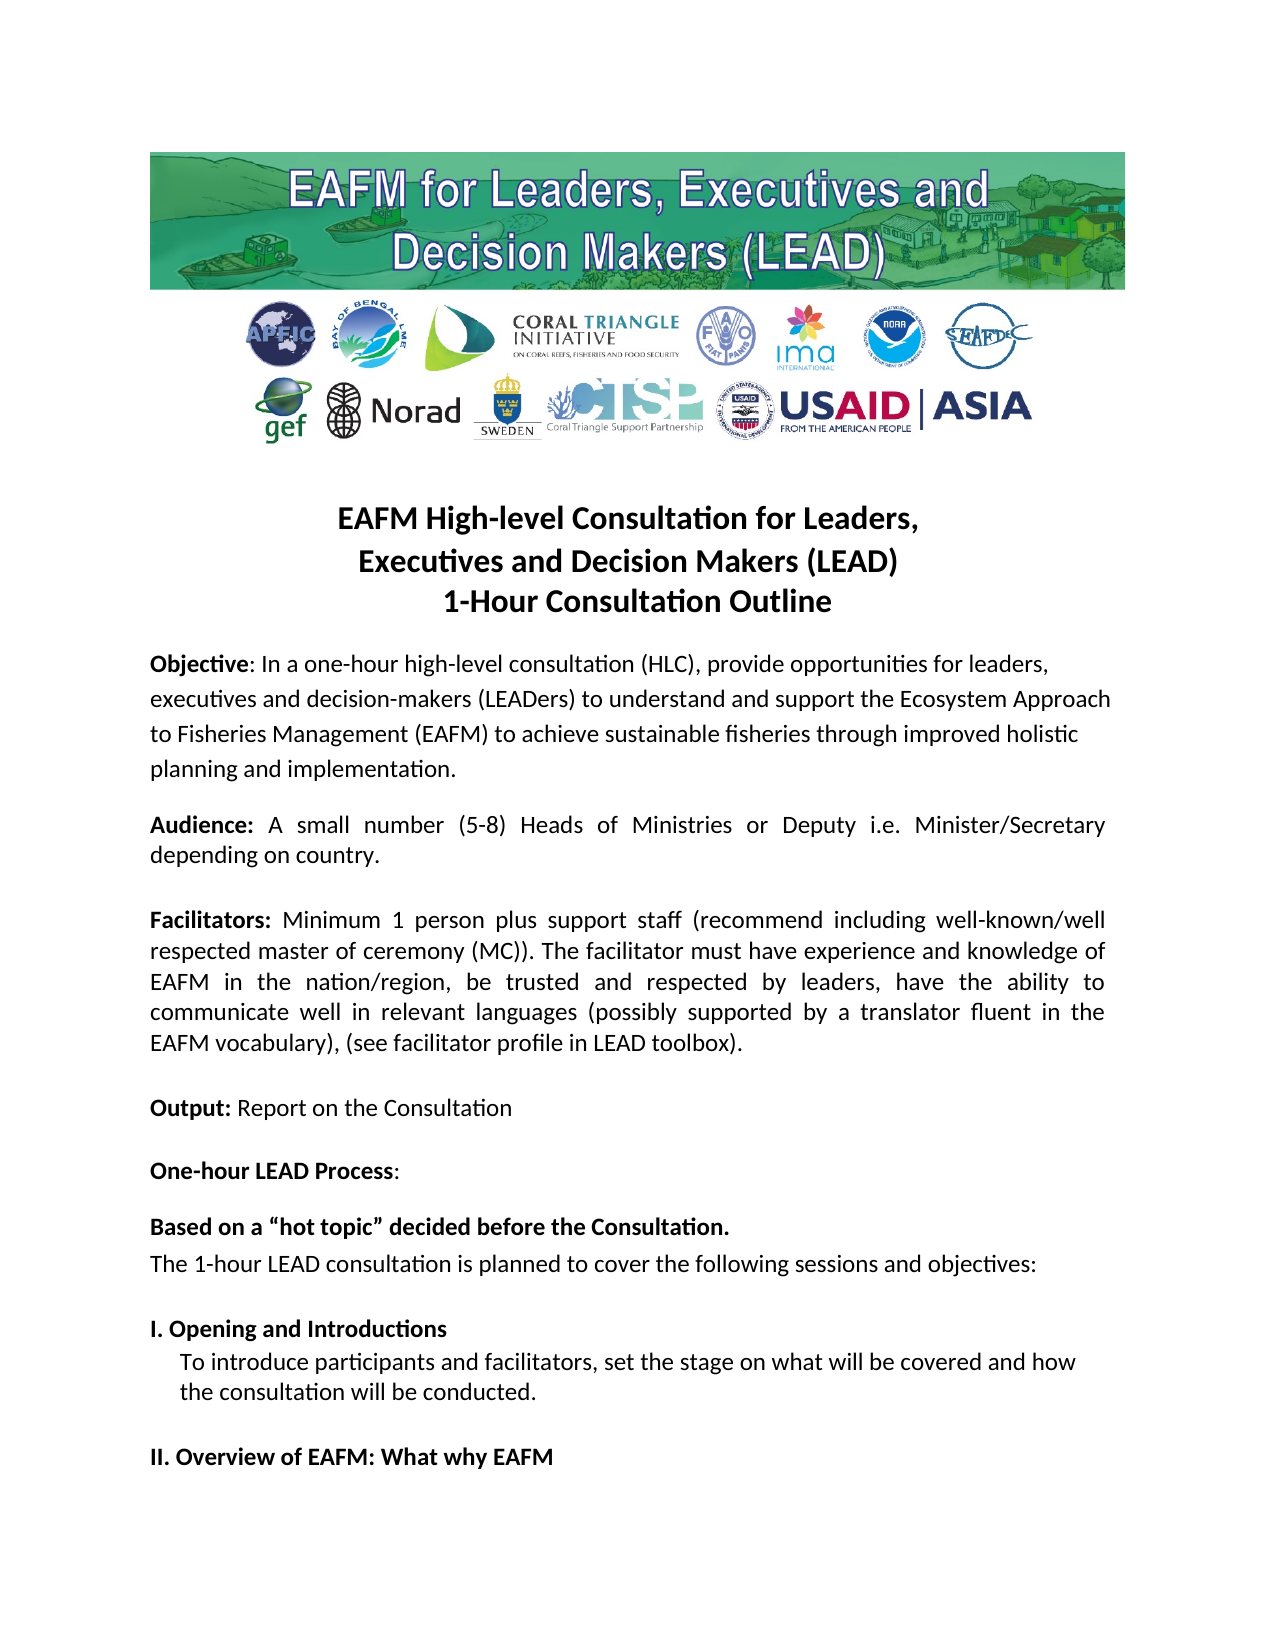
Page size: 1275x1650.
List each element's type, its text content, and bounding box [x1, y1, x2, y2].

text Based on a “hot topic” decided before the Consultation. [150, 1211, 1125, 1241]
text The 1-hour LEAD consultation is planned to cover the following sessions and objectives: [150, 1248, 1107, 1278]
text To introduce participants and facilitators, set the stage on what will be covered and how the consultation will be conducted. [179, 1346, 1107, 1407]
text II. Overview of EAFM: What why EAFM [150, 1442, 1107, 1472]
text Audience: A small number (5-8) Heads of Ministries or Deputy i.e. Minister/Secretary depending on country. [150, 809, 1107, 870]
text Facilitators: Minimum 1 person plus support staff (recommend including well-known/well respected master of ceremony (MC)). The facilitator must have experience and knowledge of EAFM in the nation/region, be trusted and respected by leaders, have the ability to communicate well in relevant languages (possibly supported by a translator fluent in the EAFM vocabulary), (see facilitator profile in LEAD toolbox). [150, 905, 1107, 1057]
picture [150, 152, 1125, 452]
text I. Opening and Introductions [150, 1313, 1107, 1344]
text One-hour LEAD Process: [150, 1155, 1125, 1186]
text Executives and Decision Makers (LEAD) [150, 540, 1107, 581]
text 1-Hour Consultation Outline [150, 581, 1125, 621]
text EAFM High-level Consultation for Leaders, [150, 497, 1107, 538]
text Objective: In a one-hour high-level consultation (HLC), provide opportunities for leaders, executives and decision-makers (LEADers) to understand and support the Ecosystem Approach to Fisheries Management (EAFM) to achieve sustainable fisheries through improved holistic planning and implementation. [150, 648, 1125, 784]
text Output: Report on the Consultation [150, 1092, 1107, 1122]
